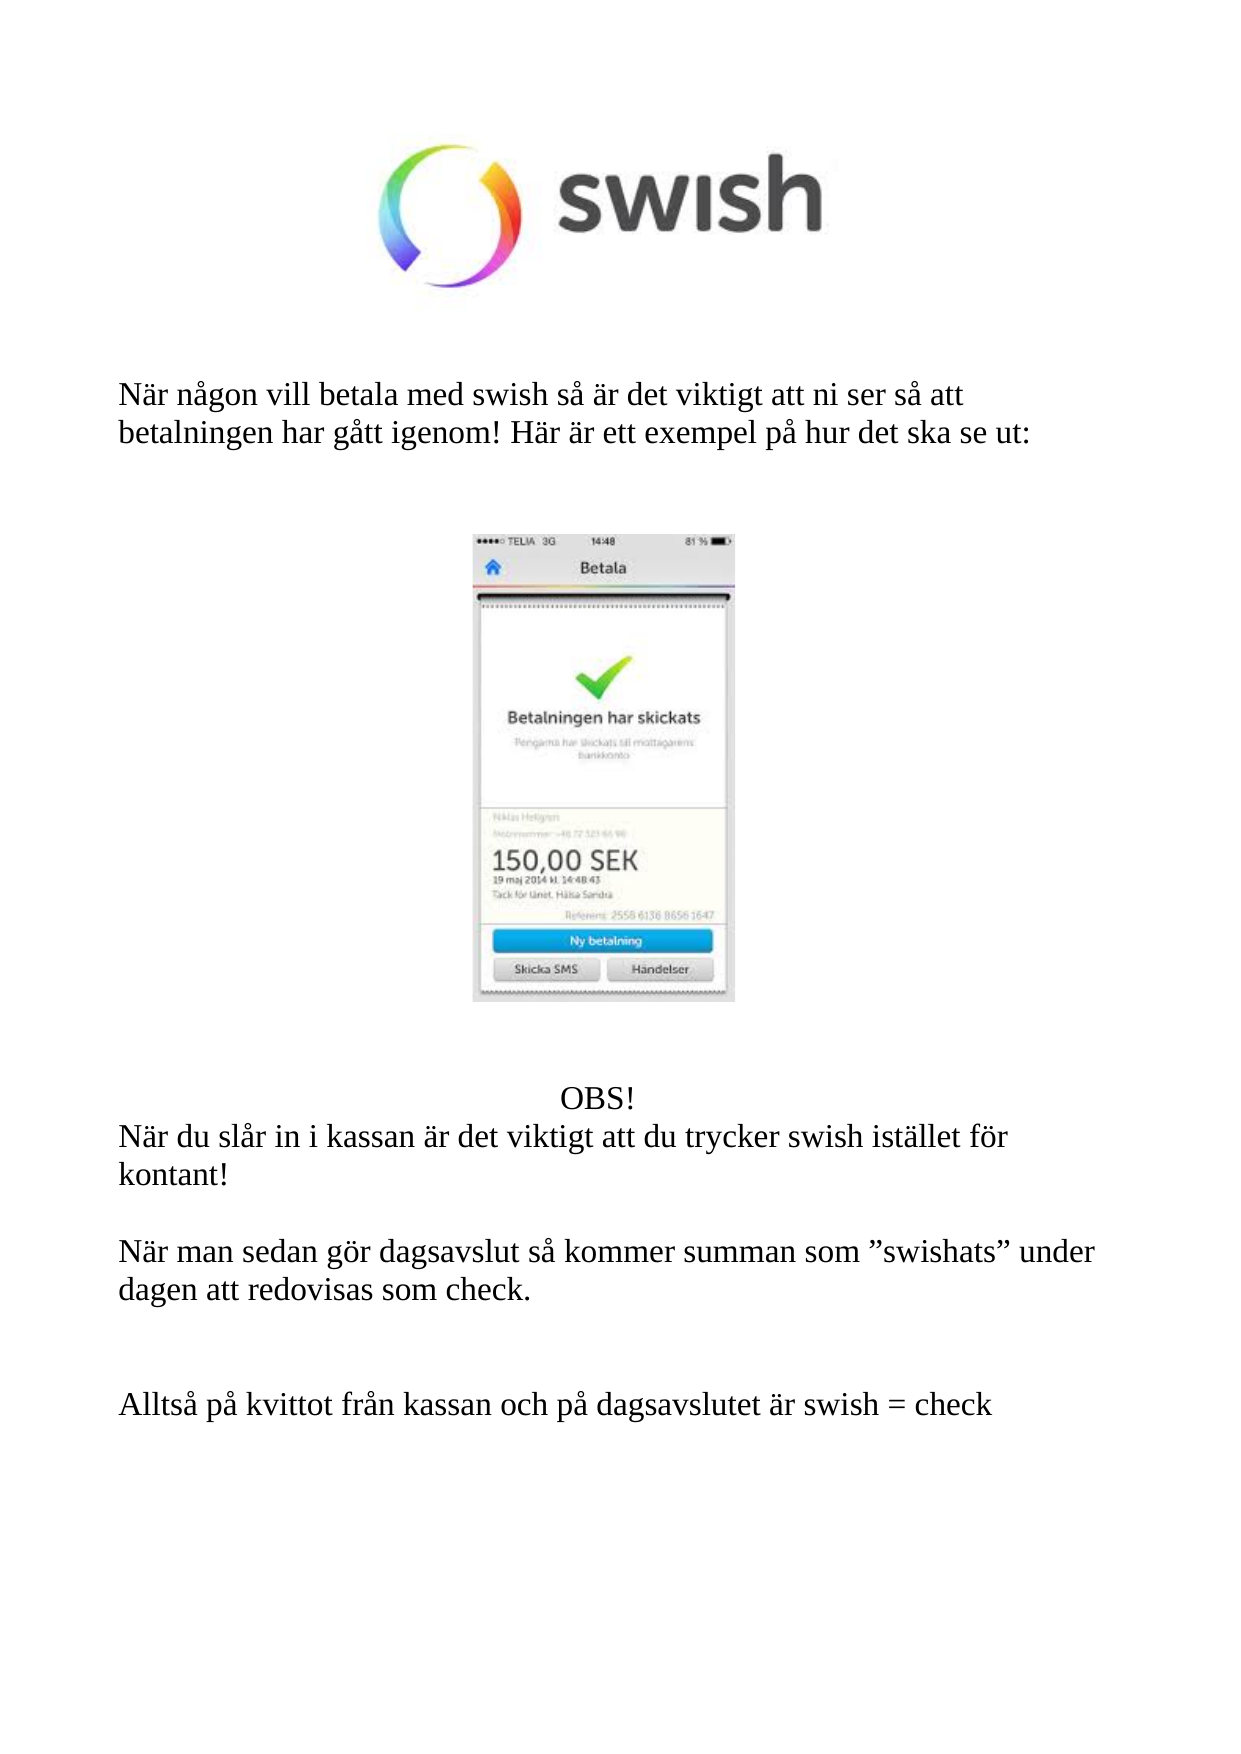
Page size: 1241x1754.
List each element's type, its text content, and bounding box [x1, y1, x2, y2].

picture [472, 534, 736, 1002]
text OBS! [118, 1078, 1122, 1116]
text Alltså på kvittot från kassan och på dagsavslutet är swish = check [118, 1384, 1122, 1423]
text När man sedan gör dagsavslut så kommer summan som ”swishats” under dagen att redovisas som check. [118, 1231, 1122, 1308]
picture [366, 84, 839, 346]
text När någon vill betala med swish så är det viktigt att ni ser så att betalningen har gått igenom! Här är ett exempel på hur det ska se ut: [118, 374, 1122, 451]
text När du slår in i kassan är det viktigt att du trycker swish istället för [118, 1116, 1122, 1154]
text kontant! [118, 1154, 1122, 1193]
